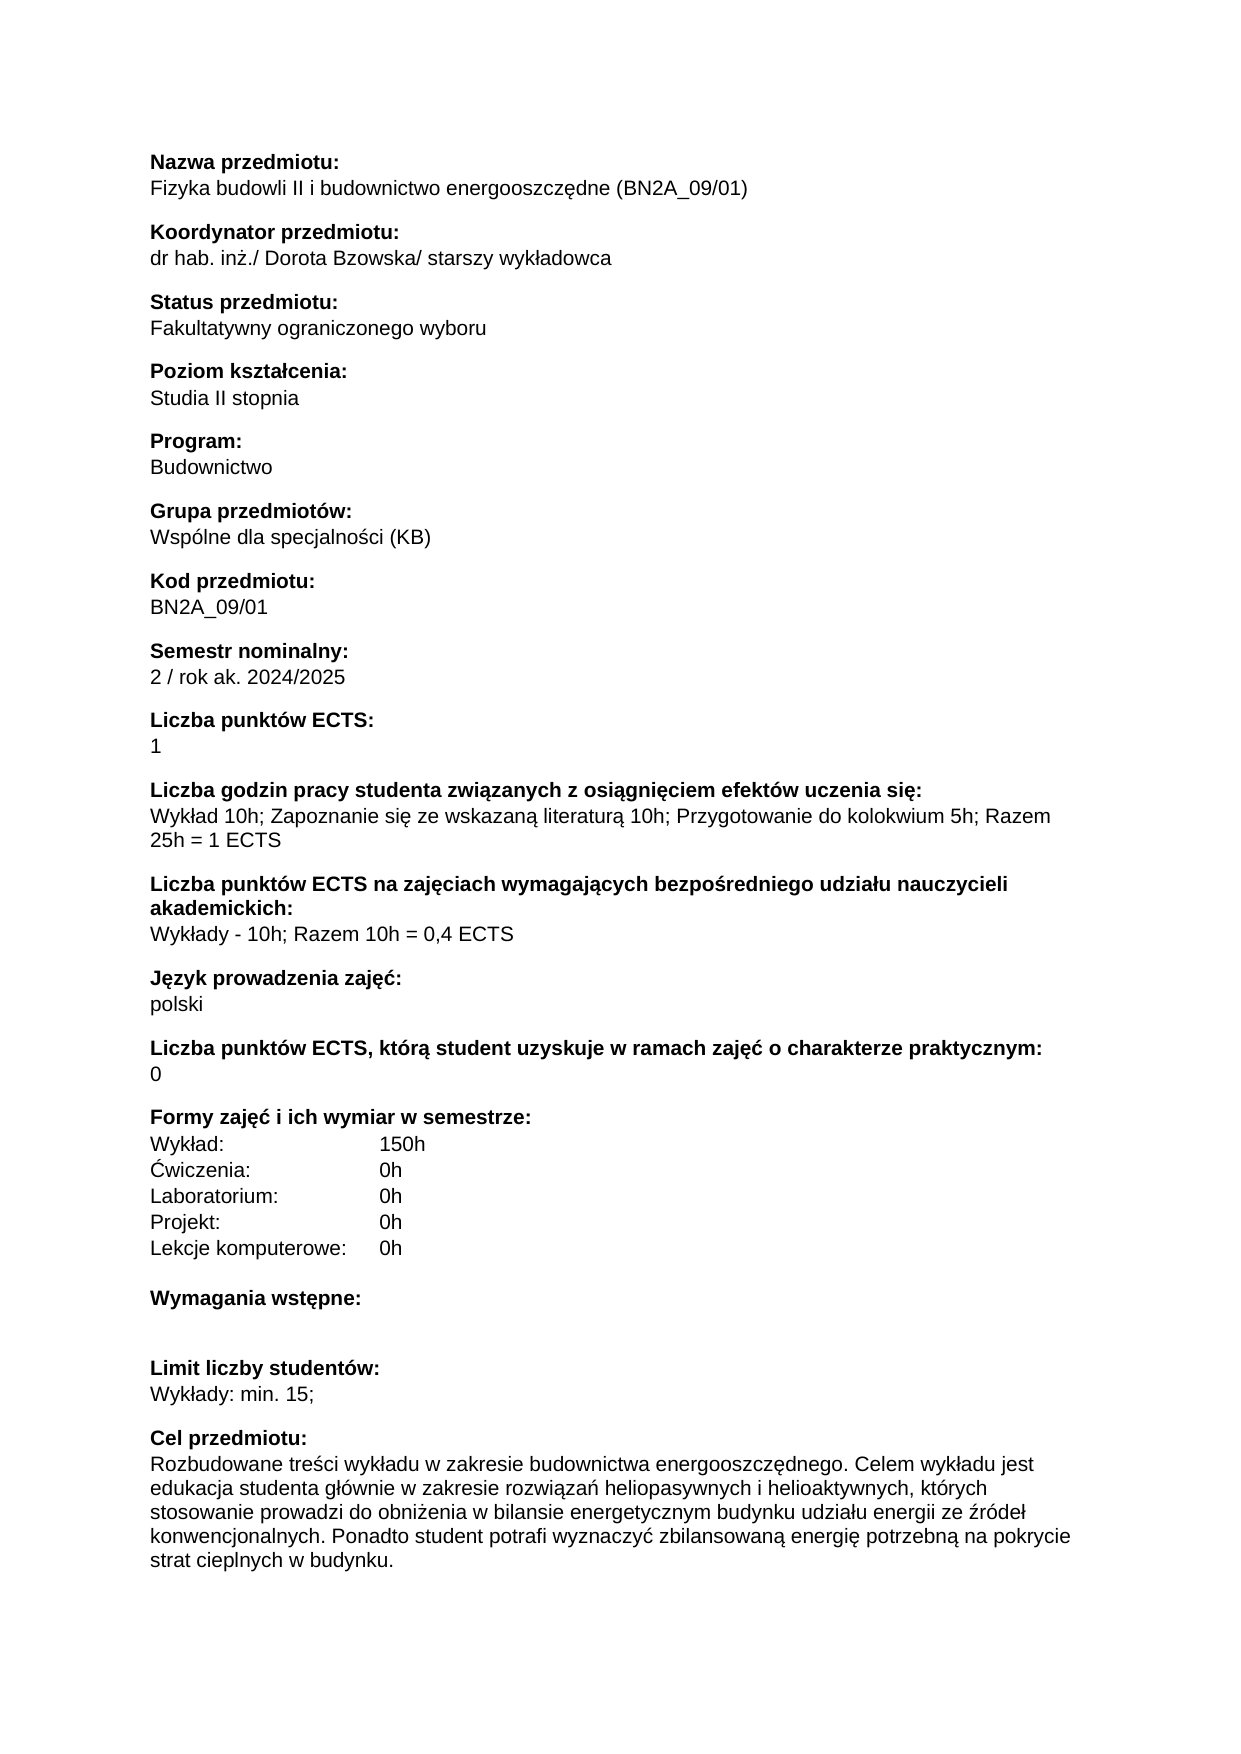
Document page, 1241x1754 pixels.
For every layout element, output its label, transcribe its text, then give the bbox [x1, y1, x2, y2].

text 1 [150, 734, 1090, 758]
text Budownictwo [150, 455, 1090, 479]
text Limit liczby studentów: [150, 1356, 1090, 1380]
text Wykłady: min. 15; [150, 1382, 1090, 1406]
text BN2A_09/01 [150, 595, 1090, 619]
text Język prowadzenia zajęć: [150, 966, 1090, 989]
table_cell Projekt: [140, 1210, 367, 1234]
text Liczba godzin pracy studenta związanych z osiągnięciem efektów uczenia się: [150, 778, 1090, 802]
text 2 / rok ak. 2024/2025 [150, 664, 1090, 688]
text 0 [150, 1061, 1090, 1085]
text polski [150, 992, 1090, 1016]
table_cell Laboratorium: [140, 1184, 367, 1208]
text Wymagania wstępne: [150, 1286, 1090, 1310]
text Semestr nominalny: [150, 638, 1090, 662]
text Koordynator przedmiotu: [150, 220, 1090, 244]
text Wspólne dla specjalności (KB) [150, 525, 1090, 549]
text Status przedmiotu: [150, 289, 1090, 313]
text Rozbudowane treści wykładu w zakresie budownictwa energooszczędnego. Celem wykładu jest edukacja studenta głównie w zakresie rozwiązań heliopasywnych i helioaktywnych, których stosowanie prowadzi do obniżenia w bilansie energetycznym budynku udziału energii ze źródeł konwencjonalnych. Ponadto student potrafi wyznaczyć zbilansowaną energię potrzebną na pokrycie strat cieplnych w budynku. [150, 1452, 1090, 1571]
text Poziom kształcenia: [150, 359, 1090, 383]
text Cel przedmiotu: [150, 1426, 1090, 1449]
table_header 150h [369, 1132, 597, 1156]
text Formy zajęć i ich wymiar w semestrze: [150, 1105, 1090, 1129]
text Liczba punktów ECTS: [150, 708, 1090, 732]
text Nazwa przedmiotu: [150, 150, 1090, 174]
text Wykłady - 10h; Razem 10h = 0,4 ECTS [150, 922, 1090, 946]
table_cell Ćwiczenia: [140, 1158, 367, 1182]
text Studia II stopnia [150, 385, 1090, 409]
text Liczba punktów ECTS na zajęciach wymagających bezpośredniego udziału nauczycieli akademickich: [150, 872, 1090, 920]
table_cell 0h [369, 1182, 597, 1208]
text Program: [150, 429, 1090, 453]
table_cell 0h [369, 1234, 597, 1260]
text Liczba punktów ECTS, którą student uzyskuje w ramach zajęć o charakterze praktycznym: [150, 1035, 1090, 1059]
text Kod przedmiotu: [150, 569, 1090, 593]
text Fakultatywny ograniczonego wyboru [150, 316, 1090, 339]
text Fizyka budowli II i budownictwo energooszczędne (BN2A_09/01) [150, 176, 1090, 200]
text Grupa przedmiotów: [150, 499, 1090, 523]
text Wykład 10h; Zapoznanie się ze wskazaną literaturą 10h; Przygotowanie do kolokwium 5h; Razem 25h = 1 ECTS [150, 804, 1090, 852]
table_cell Lekcje komputerowe: [140, 1236, 367, 1260]
table_header Wykład: [140, 1132, 367, 1156]
text dr hab. inż./ Dorota Bzowska/ starszy wykładowca [150, 246, 1090, 270]
table_cell 0h [369, 1156, 597, 1182]
table_cell 0h [369, 1208, 597, 1234]
